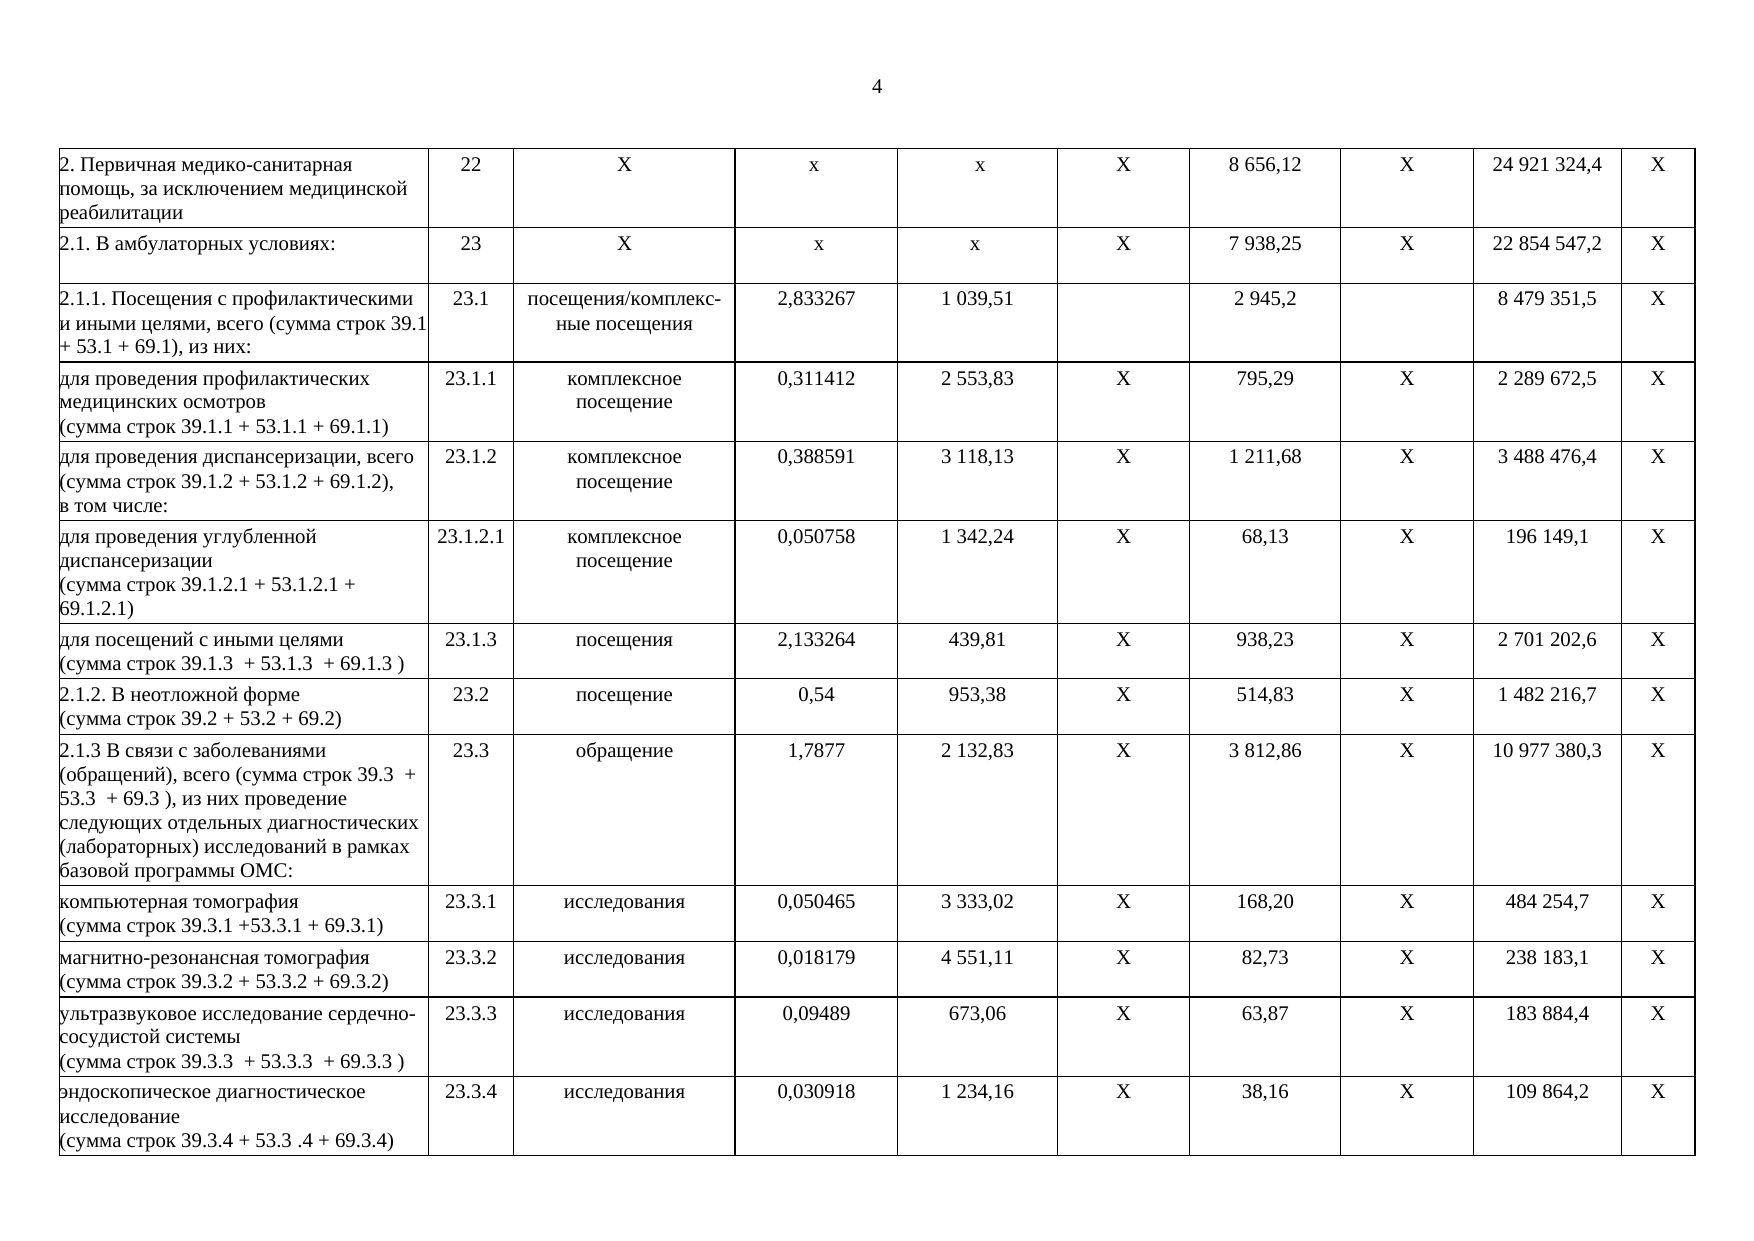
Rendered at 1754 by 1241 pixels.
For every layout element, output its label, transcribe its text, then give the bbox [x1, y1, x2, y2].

table_cell для проведения профилактических медицинских осмотров (сумма строк 39.1.1 + 53.1.1 + 69.1.1) [60, 363, 428, 441]
table_cell Х [1622, 284, 1694, 361]
table_cell 63,87 [1190, 998, 1340, 1076]
table_cell 24 921 324,4 [1474, 149, 1621, 227]
table_cell Х [1058, 1077, 1189, 1154]
table_cell 514,83 [1190, 679, 1340, 734]
table_cell x [898, 228, 1057, 282]
table_cell Х [1058, 149, 1189, 227]
table_cell Х [1058, 228, 1189, 282]
table_cell Х [514, 149, 734, 227]
table_cell Х [1341, 998, 1473, 1076]
table_cell Х [1341, 679, 1473, 734]
table_cell 2 132,83 [898, 735, 1057, 885]
table_cell 8 479 351,5 [1474, 284, 1621, 361]
table_cell 2.1.3 В связи с заболеваниями (обращений), всего (сумма строк 39.3 + 53.3 + 69.3 ), из них проведение следующих отдельных диагностических (лабораторных) исследований в рамках базовой программы ОМС: [60, 735, 428, 885]
table_cell 673,06 [898, 998, 1057, 1076]
table_cell 183 884,4 [1474, 998, 1621, 1076]
table_cell 2 289 672,5 [1474, 363, 1621, 441]
table_cell 22 [429, 149, 513, 227]
table_cell Х [1341, 735, 1473, 885]
table_cell 0,018179 [736, 942, 897, 996]
table_cell 0,050758 [736, 521, 897, 623]
table_cell Х [1622, 942, 1694, 996]
table_cell Х [1622, 679, 1694, 734]
table_cell Х [1622, 886, 1694, 941]
table_cell посещение [514, 679, 734, 734]
table_cell Х [1058, 942, 1189, 996]
table_cell 8 656,12 [1190, 149, 1340, 227]
table_cell 23.3.1 [429, 886, 513, 941]
table_cell 484 254,7 [1474, 886, 1621, 941]
table_cell комплексное посещение [514, 521, 734, 623]
table_cell 953,38 [898, 679, 1057, 734]
table_cell 168,20 [1190, 886, 1340, 941]
table_cell 7 938,25 [1190, 228, 1340, 282]
table_cell Х [1341, 442, 1473, 519]
table_cell Х [1341, 886, 1473, 941]
table_cell посещения [514, 624, 734, 678]
table_cell посещения/комплекс-ные посещения [514, 284, 734, 361]
table_cell исследования [514, 942, 734, 996]
table_cell 23.1.1 [429, 363, 513, 441]
table_cell Х [1058, 735, 1189, 885]
table_cell Х [1622, 624, 1694, 678]
table_cell 23.1.2.1 [429, 521, 513, 623]
table_cell комплексное посещение [514, 363, 734, 441]
table_cell 23.3.4 [429, 1077, 513, 1154]
table_cell 196 149,1 [1474, 521, 1621, 623]
table_cell Х [1622, 735, 1694, 885]
table_cell 3 812,86 [1190, 735, 1340, 885]
table_cell исследования [514, 998, 734, 1076]
table_cell 23.3 [429, 735, 513, 885]
table_cell 23.1.3 [429, 624, 513, 678]
table_cell Х [1058, 998, 1189, 1076]
table_cell 0,050465 [736, 886, 897, 941]
table_cell Х [1622, 1077, 1694, 1154]
table_cell 4 551,11 [898, 942, 1057, 996]
table_cell компьютерная томография (сумма строк 39.3.1 +53.3.1 + 69.3.1) [60, 886, 428, 941]
table_cell 1 039,51 [898, 284, 1057, 361]
table_cell 3 488 476,4 [1474, 442, 1621, 519]
table_cell 2.1.2. В неотложной форме (сумма строк 39.2 + 53.2 + 69.2) [60, 679, 428, 734]
table_cell 1 342,24 [898, 521, 1057, 623]
table_cell 23.3.2 [429, 942, 513, 996]
table_cell 10 977 380,3 [1474, 735, 1621, 885]
table_cell 1 482 216,7 [1474, 679, 1621, 734]
table_cell 2.1. В амбулаторных условиях: [60, 228, 428, 282]
table_cell 3 333,02 [898, 886, 1057, 941]
table_cell x [898, 149, 1057, 227]
table_cell 795,29 [1190, 363, 1340, 441]
table_cell исследования [514, 886, 734, 941]
table_cell магнитно-резонансная томография (сумма строк 39.3.2 + 53.3.2 + 69.3.2) [60, 942, 428, 996]
table_cell Х [1058, 442, 1189, 519]
table_cell 2 945,2 [1190, 284, 1340, 361]
table_cell Х [1058, 521, 1189, 623]
table_cell 0,311412 [736, 363, 897, 441]
table_cell эндоскопическое диагностическое исследование (сумма строк 39.3.4 + 53.3 .4 + 69.3.4) [60, 1077, 428, 1154]
table_cell Х [1622, 442, 1694, 519]
table_cell Х [1341, 149, 1473, 227]
table_cell x [736, 228, 897, 282]
table_cell обращение [514, 735, 734, 885]
table_cell 1 211,68 [1190, 442, 1340, 519]
table_cell Х [1058, 886, 1189, 941]
table_cell Х [1622, 998, 1694, 1076]
table_cell 938,23 [1190, 624, 1340, 678]
table_cell 82,73 [1190, 942, 1340, 996]
table_cell Х [1622, 521, 1694, 623]
table_cell 2.1.1. Посещения с профилактическими и иными целями, всего (сумма строк 39.1 + 53.1 + 69.1), из них: [60, 284, 428, 361]
table_cell 2. Первичная медико-санитарная помощь, за исключением медицинской реабилитации [60, 149, 428, 227]
table_cell для посещений с иными целями (сумма строк 39.1.3 + 53.1.3 + 69.1.3 ) [60, 624, 428, 678]
table_cell 68,13 [1190, 521, 1340, 623]
table_cell x [736, 149, 897, 227]
table_cell исследования [514, 1077, 734, 1154]
table_cell 38,16 [1190, 1077, 1340, 1154]
table_cell 1 234,16 [898, 1077, 1057, 1154]
table_cell Х [1622, 363, 1694, 441]
table_cell 2 553,83 [898, 363, 1057, 441]
table_cell 0,030918 [736, 1077, 897, 1154]
table_cell Х [1622, 149, 1694, 227]
table_cell для проведения углубленной диспансеризации (сумма строк 39.1.2.1 + 53.1.2.1 + 69.1.2.1) [60, 521, 428, 623]
table_cell 109 864,2 [1474, 1077, 1621, 1154]
table_cell Х [1058, 363, 1189, 441]
table_cell 0,388591 [736, 442, 897, 519]
table_cell Х [1341, 624, 1473, 678]
table_cell 439,81 [898, 624, 1057, 678]
table_cell Х [1341, 942, 1473, 996]
table_cell 0,54 [736, 679, 897, 734]
table_cell Х [1058, 624, 1189, 678]
table_cell ультразвуковое исследование сердечно-сосудистой системы (сумма строк 39.3.3 + 53.3.3 + 69.3.3 ) [60, 998, 428, 1076]
table_cell 23.2 [429, 679, 513, 734]
table_cell Х [514, 228, 734, 282]
table_cell 23.3.3 [429, 998, 513, 1076]
table_cell [1341, 284, 1473, 361]
table_cell Х [1341, 521, 1473, 623]
table_cell комплексное посещение [514, 442, 734, 519]
table_cell Х [1341, 1077, 1473, 1154]
table_cell [1058, 284, 1189, 361]
table_cell 3 118,13 [898, 442, 1057, 519]
table_cell Х [1058, 679, 1189, 734]
table_cell Х [1622, 228, 1694, 282]
table_cell Х [1341, 228, 1473, 282]
table_cell 2,833267 [736, 284, 897, 361]
table_cell 2,133264 [736, 624, 897, 678]
table_cell 2 701 202,6 [1474, 624, 1621, 678]
table_cell 238 183,1 [1474, 942, 1621, 996]
table_cell 1,7877 [736, 735, 897, 885]
table_cell 23.1 [429, 284, 513, 361]
table_cell 23 [429, 228, 513, 282]
table_cell 22 854 547,2 [1474, 228, 1621, 282]
table_cell 0,09489 [736, 998, 897, 1076]
table_cell для проведения диспансеризации, всего (сумма строк 39.1.2 + 53.1.2 + 69.1.2), в том числе: [60, 442, 428, 519]
table_cell 23.1.2 [429, 442, 513, 519]
table_cell Х [1341, 363, 1473, 441]
